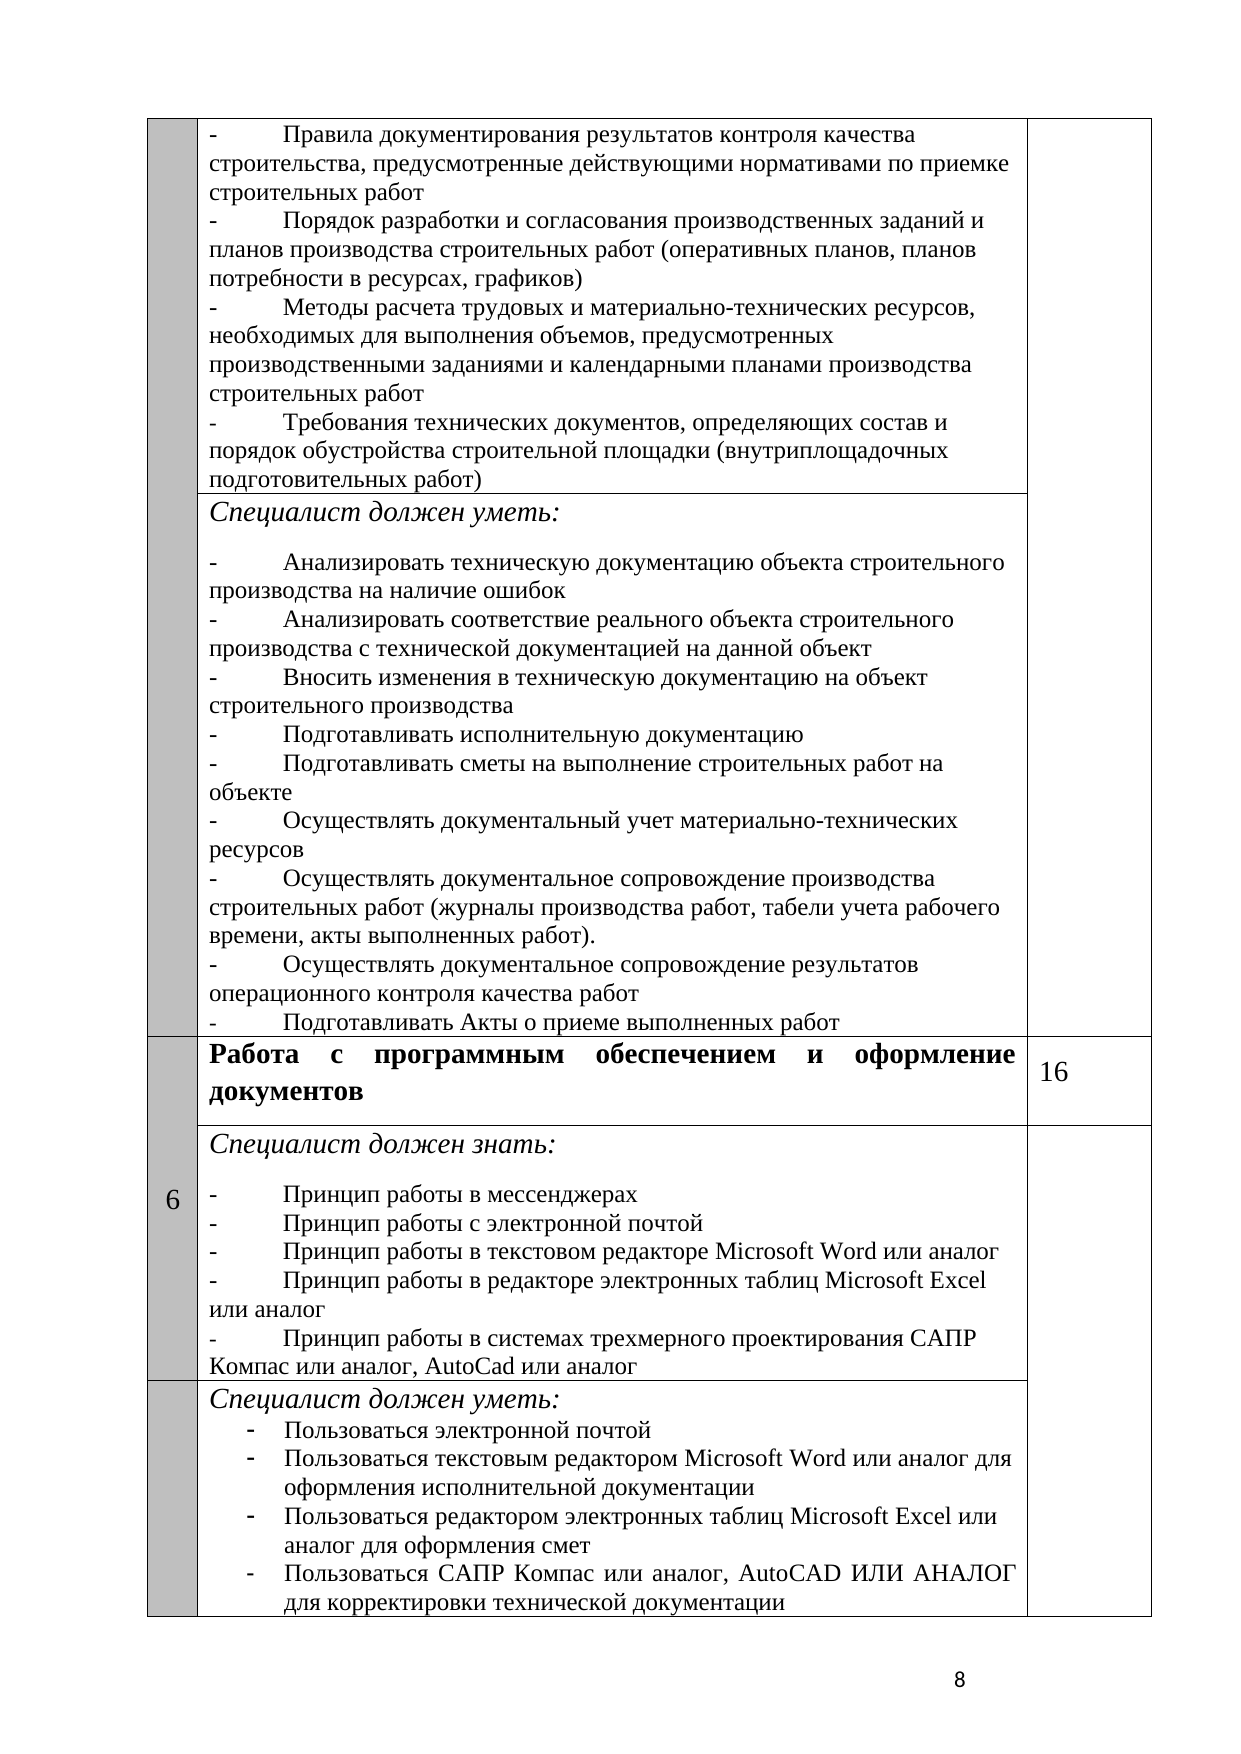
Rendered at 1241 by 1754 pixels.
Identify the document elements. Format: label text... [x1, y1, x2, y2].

table_cell Специалист должен уметь: Пользоваться электронной почтой Пользоваться текстовым редактором Microsoft Word или аналог для оформления исполнительной документации Пользоваться редактором электронных таблиц Microsoft Excel или аналог для оформления смет Пользоваться САПР Компас или аналог, AutoCad или аналог для корректировки технической документации [198, 1381, 1027, 1616]
table_cell Специалист должен уметь: Анализировать техническую документацию объекта строительного производства на наличие ошибок Анализировать соответствие реального объекта строительного производства с технической документацией на данной объект Вносить изменения в техническую документацию на объект строительного производства Подготавливать исполнительную документацию Подготавливать сметы на выполнение строительных работ на объекте Осуществлять документальный учет материально-технических ресурсов Осуществлять документальное сопровождение производства строительных работ (журналы производства работ, табели учета рабочего времени, акты выполненных работ). Осуществлять документальное сопровождение результатов операционного контроля качества работ Подготавливать Акты о приеме выполненных работ [198, 494, 1027, 1036]
table_cell [148, 1381, 197, 1616]
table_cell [198, 119, 1027, 493]
table_cell Специалист должен знать: Принцип работы в мессенджерах Принцип работы с электронной почтой Принцип работы в текстовом редакторе Microsoft Word или аналог Принцип работы в редакторе электронных таблиц Microsoft Excel или аналог Принцип работы в системах трехмерного проектирования САПР Компас или аналог, AutoCad или аналог [198, 1126, 1027, 1380]
table_cell 16 [1028, 1037, 1151, 1125]
table_cell Работа с программным обеспечением и оформление документов [198, 1037, 1027, 1125]
table_cell [1028, 1126, 1151, 1616]
table_cell 6 [148, 1037, 197, 1380]
table_cell [1028, 119, 1151, 1036]
